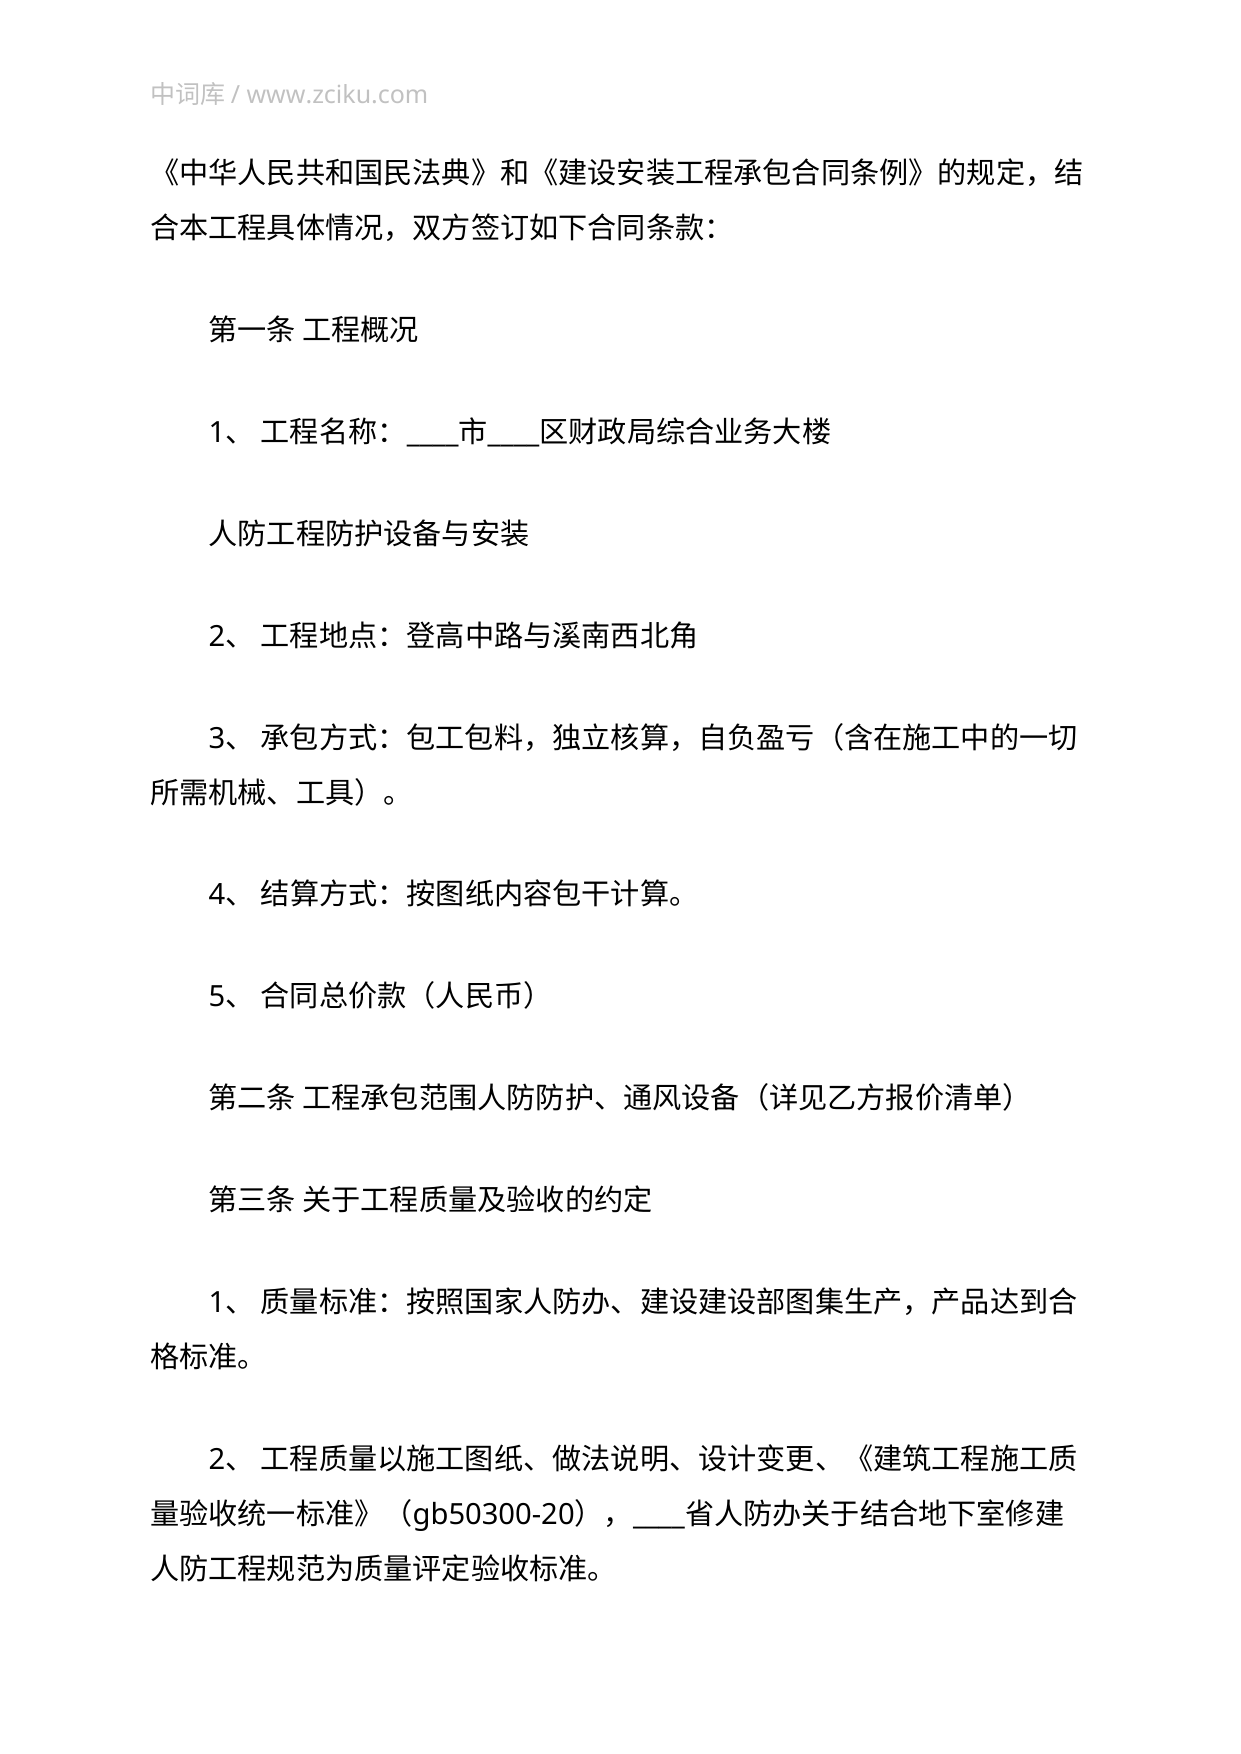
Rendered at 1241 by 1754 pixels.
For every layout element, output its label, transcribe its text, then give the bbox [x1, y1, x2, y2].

text 人防工程防护设备与安装 [150, 510, 1090, 553]
text 1、 工程名称：____市____区财政局综合业务大楼 [150, 408, 1090, 451]
text 第二条 工程承包范围人防防护、通风设备（详见乙方报价清单） [150, 1075, 1090, 1117]
text 1、 质量标准：按照国家人防办、建设建设部图集生产，产品达到合格标准。 [150, 1278, 1090, 1376]
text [150, 150, 1090, 247]
text 第一条 工程概况 [150, 307, 1090, 349]
text 2、 工程质量以施工图纸、做法说明、设计变更、《建筑工程施工质量验收统一标准》（gb50300-20），____省人防办关于结合地下室修建人防工程规范为质量评定验收标准。 [150, 1435, 1090, 1587]
text 第三条 关于工程质量及验收的约定 [150, 1177, 1090, 1219]
text 2、 工程地点：登高中路与溪南西北角 [150, 612, 1090, 654]
text 3、 承包方式：包工包料，独立核算，自负盈亏（含在施工中的一切所需机械、工具）。 [150, 714, 1090, 811]
text 4、 结算方式：按图纸内容包干计算。 [150, 871, 1090, 913]
text 5、 合同总价款（人民币） [150, 973, 1090, 1015]
